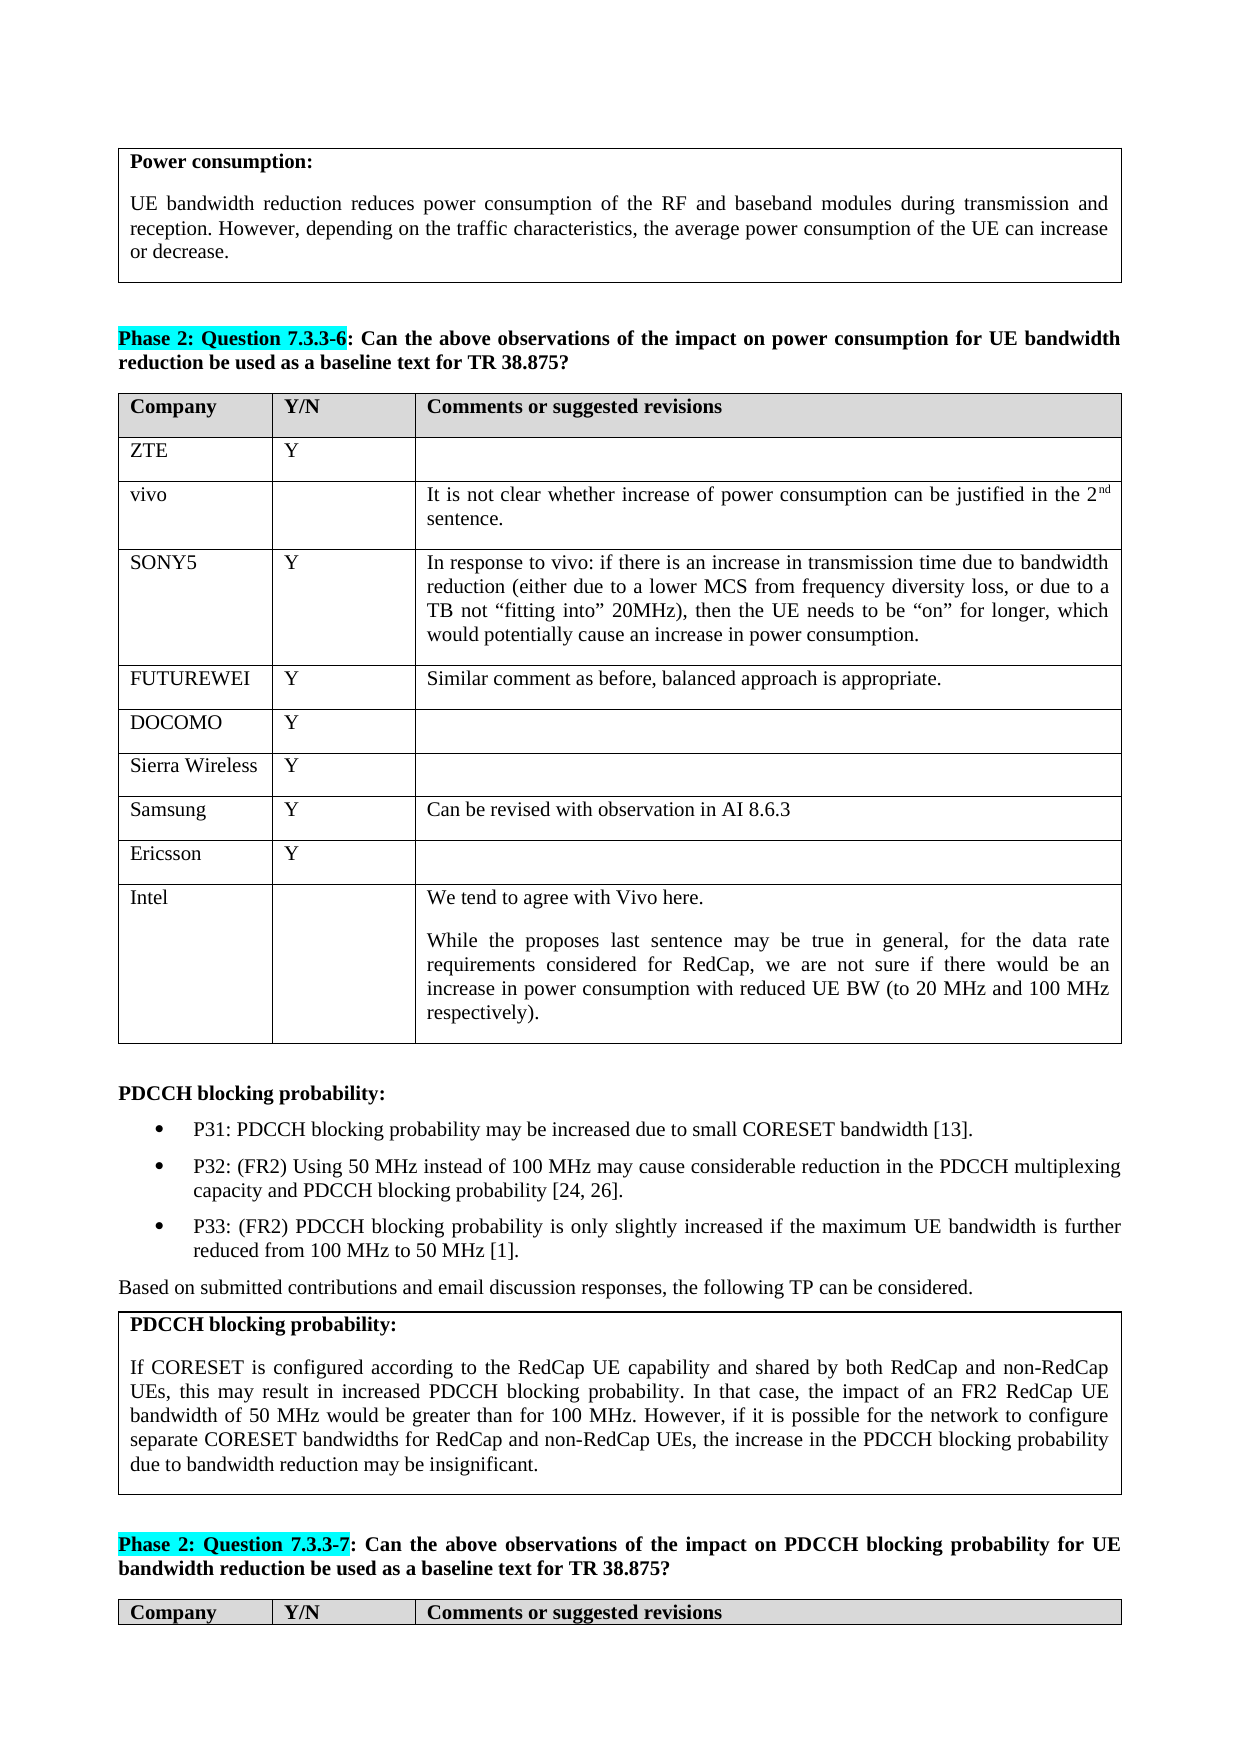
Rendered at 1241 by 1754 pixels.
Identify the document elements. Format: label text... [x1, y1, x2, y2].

table_cell Y [273, 666, 415, 708]
table_cell Ericsson [119, 841, 272, 884]
table_cell Y [273, 797, 415, 840]
table_header Y/N [273, 1600, 415, 1624]
text Phase 2: Question 7.3.3-7: Can the above observations of the impact on PDCCH blocking probability for UE bandwidth reduction be used as a baseline text for TR 38.875? [118, 1532, 1122, 1580]
table_cell [416, 754, 1121, 796]
list P31: PDCCH blocking probability may be increased due to small CORESET bandwidth [13]. [156, 1117, 1122, 1141]
table_cell Y [273, 710, 415, 752]
table_cell Y [273, 754, 415, 796]
table_cell ZTE [119, 438, 272, 481]
table_cell Can be revised with observation in AI 8.6.3 [416, 797, 1121, 840]
table_cell [416, 841, 1121, 884]
table_cell Sierra Wireless [119, 754, 272, 796]
table_cell Y [273, 841, 415, 884]
table_cell Similar comment as before, balanced approach is appropriate. [416, 666, 1121, 708]
table_header PDCCH blocking probability: If CORESET is configured according to the RedCap UE capability and shared by both RedCap and non-RedCap UEs, this may result in increased PDCCH blocking probability. In that case, the impact of an FR2 RedCap UE bandwidth of 50 MHz would be greater than for 100 MHz. However, if it is possible for the network to configure separate CORESET bandwidths for RedCap and non-RedCap UEs, the increase in the PDCCH blocking probability due to bandwidth reduction may be insignificant. [119, 1313, 1121, 1494]
table_cell SONY5 [119, 550, 272, 665]
table_cell [416, 438, 1121, 481]
table_header Comments or suggested revisions [416, 394, 1121, 437]
table_cell [273, 482, 415, 549]
table_header Y/N [273, 394, 415, 437]
table_cell FUTUREWEI [119, 666, 272, 708]
table_cell It is not clear whether increase of power consumption can be justified in the 2nd sentence. [416, 482, 1121, 549]
table_cell Intel [119, 885, 272, 1043]
table_cell [273, 885, 415, 1043]
table_header Power consumption: UE bandwidth reduction reduces power consumption of the RF and baseband modules during transmission and reception. However, depending on the traffic characteristics, the average power consumption of the UE can increase or decrease. [119, 149, 1121, 282]
table_header Company [119, 394, 272, 437]
text Phase 2: Question 7.3.3-6: Can the above observations of the impact on power consumption for UE bandwidth reduction be used as a baseline text for TR 38.875? [118, 326, 1122, 374]
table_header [416, 1600, 1121, 1624]
table_cell Y [273, 550, 415, 665]
table_cell Samsung [119, 797, 272, 840]
table_cell vivo [119, 482, 272, 549]
list P33: (FR2) PDCCH blocking probability is only slightly increased if the maximum UE bandwidth is further reduced from 100 MHz to 50 MHz [1]. [156, 1214, 1122, 1262]
table_cell Y [273, 438, 415, 481]
text Based on submitted contributions and email discussion responses, the following TP can be considered. [118, 1275, 1122, 1299]
table_cell In response to vivo: if there is an increase in transmission time due to bandwidth reduction (either due to a lower MCS from frequency diversity loss, or due to a TB not “fitting into” 20MHz), then the UE needs to be “on” for longer, which would potentially cause an increase in power consumption. [416, 550, 1121, 665]
table_cell DOCOMO [119, 710, 272, 752]
table_cell [416, 710, 1121, 752]
list P32: (FR2) Using 50 MHz instead of 100 MHz may cause considerable reduction in the PDCCH multiplexing capacity and PDCCH blocking probability [24, 26]. [156, 1153, 1122, 1202]
table_header Company [119, 1600, 272, 1624]
table_cell We tend to agree with Vivo here. While the proposes last sentence may be true in general, for the data rate requirements considered for RedCap, we are not sure if there would be an increase in power consumption with reduced UE BW (to 20 MHz and 100 MHz respectively). [416, 885, 1121, 1043]
text PDCCH blocking probability: [118, 1080, 1122, 1104]
